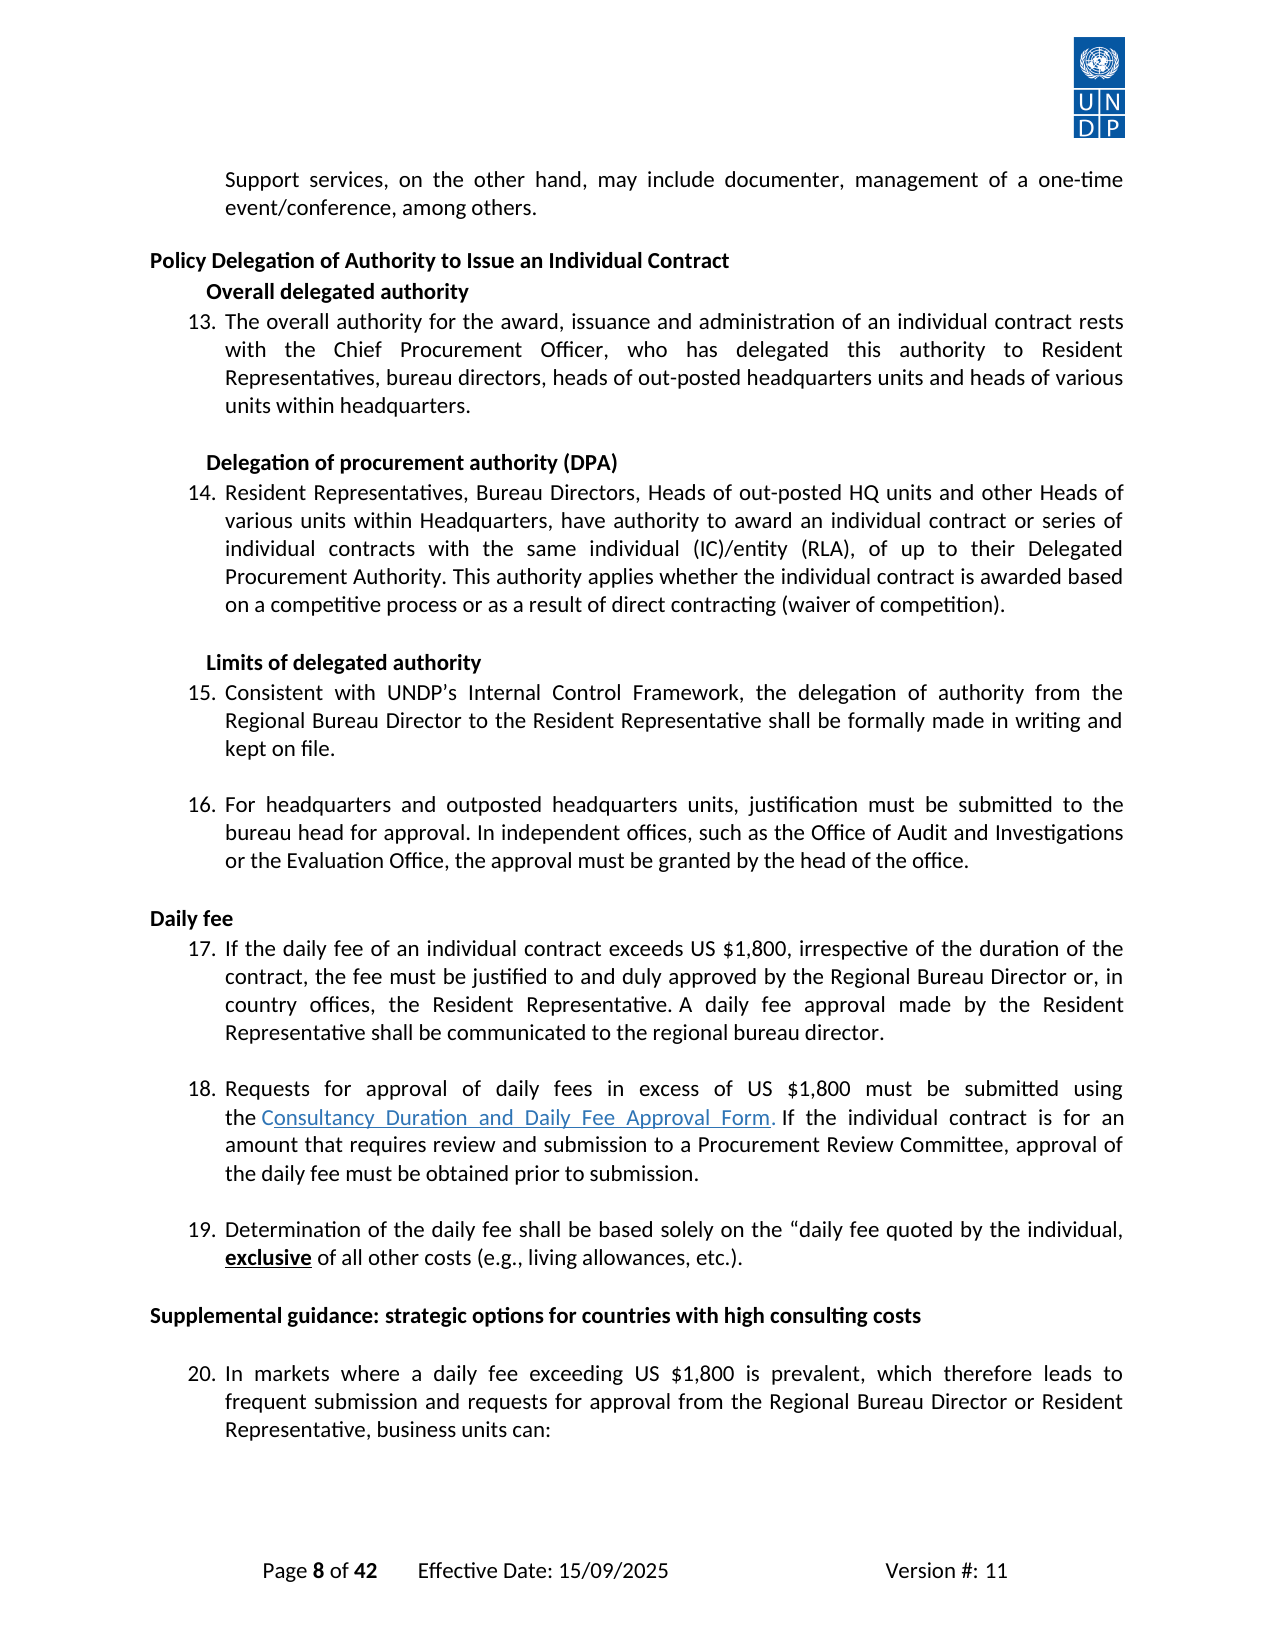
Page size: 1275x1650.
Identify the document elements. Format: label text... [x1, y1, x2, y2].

list Delegation of procurement authority (DPA) [206, 448, 1125, 476]
list Determination of the daily fee shall be based solely on the “daily fee quoted by the individual, exclusive of all other costs (e.g., living allowances, etc.). [187, 1215, 1125, 1271]
list Limits of delegated authority [206, 648, 1125, 676]
list Consistent with UNDP’s Internal Control Framework, the delegation of authority from the Regional Bureau Director to the Resident Representative shall be formally made in writing and kept on file. [187, 678, 1125, 762]
list Policy Delegation of Authority to Issue an Individual Contract [150, 247, 1125, 274]
list Requests for approval of daily fees in excess of US $1,800 must be submitted using the Consultancy Duration and Daily Fee Approval Form. If the individual contract is for an amount that requires review and submission to a Procurement Review Committee, approval of the daily fee must be obtained prior to submission. [187, 1074, 1125, 1187]
list For headquarters and outposted headquarters units, justification must be submitted to the bureau head for approval. In independent offices, such as the Office of Audit and Investigations or the Evaluation Office, the approval must be granted by the head of the office. [187, 790, 1125, 874]
list If the daily fee of an individual contract exceeds US $1,800, irrespective of the duration of the contract, the fee must be justified to and duly approved by the Regional Bureau Director or, in country offices, the Resident Representative. A daily fee approval made by the Resident Representative shall be communicated to the regional bureau director. [187, 934, 1125, 1047]
list Daily fee [150, 904, 1125, 932]
list The overall authority for the award, issuance and administration of an individual contract rests with the Chief Procurement Officer, who has delegated this authority to Resident Representatives, bureau directors, heads of out-posted headquarters units and heads of various units within headquarters. [187, 307, 1125, 419]
list In markets where a daily fee exceeding US $1,800 is prevalent, which therefore leads to frequent submission and requests for approval from the Regional Bureau Director or Resident Representative, business units can: [187, 1359, 1125, 1443]
list Supplemental guidance: strategic options for countries with high consulting costs [150, 1301, 1125, 1329]
list Resident Representatives, Bureau Directors, Heads of out-posted HQ units and other Heads of various units within Headquarters, have authority to award an individual contract or series of individual contracts with the same individual (IC)/entity (RLA), of up to their Delegated Procurement Authority. This authority applies whether the individual contract is awarded based on a competitive process or as a result of direct contracting (waiver of competition). [187, 478, 1125, 618]
list Overall delegated authority [206, 277, 1125, 305]
picture [1072, 37, 1125, 138]
